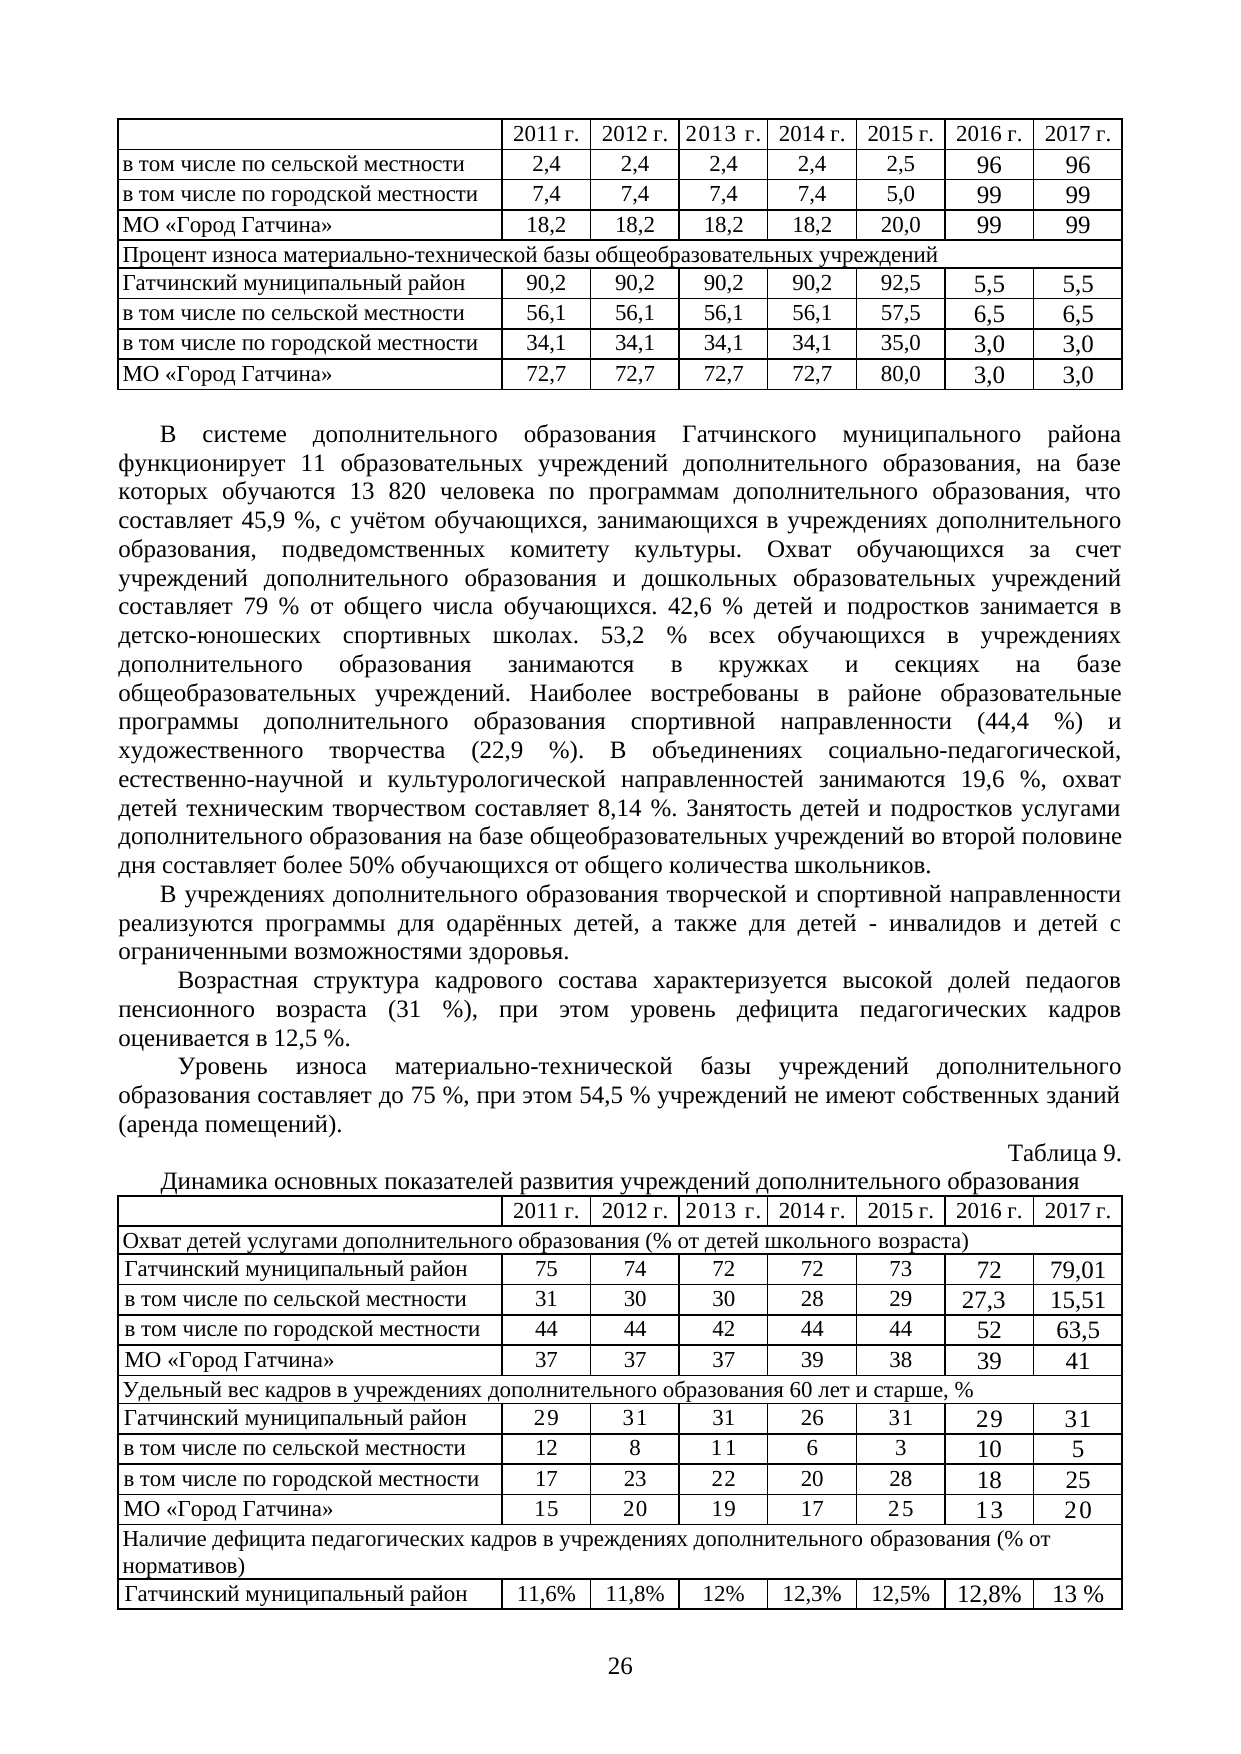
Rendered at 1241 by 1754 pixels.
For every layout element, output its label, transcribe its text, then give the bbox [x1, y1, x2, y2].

table_cell 2,4 [680, 150, 767, 179]
table_cell МО «Город Гатчина» [119, 1346, 501, 1374]
table_header 2013 г. [680, 120, 767, 148]
table_cell в том числе по городской местности [119, 1465, 501, 1493]
table_cell 37 [591, 1346, 678, 1374]
table_cell 11,8% [591, 1580, 678, 1608]
table_cell 23 [591, 1465, 678, 1493]
table_cell 34,1 [768, 330, 856, 358]
table_cell 72,7 [591, 360, 678, 388]
table_cell 34,1 [503, 330, 590, 358]
table_cell 17 [503, 1465, 590, 1493]
table_cell 8 [591, 1435, 678, 1463]
table_cell 72,7 [680, 360, 767, 388]
table_cell 44 [503, 1316, 590, 1344]
table_cell 34,1 [680, 330, 767, 358]
table_cell 12,3% [768, 1580, 856, 1608]
table_cell 72,7 [503, 360, 590, 388]
table_cell 72 [768, 1255, 856, 1284]
table_cell 2,5 [857, 150, 944, 179]
table_cell 19 [680, 1495, 767, 1524]
table_cell 30 [680, 1285, 767, 1314]
table_cell 26 [768, 1404, 856, 1433]
table_cell 6 [768, 1435, 856, 1463]
table_cell 56,1 [680, 299, 767, 328]
table_header 2016 г. [946, 1197, 1033, 1225]
table_header 2015 г. [857, 1197, 944, 1225]
table_cell Гатчинский муниципальный район [119, 1404, 501, 1433]
table_cell 57,5 [857, 299, 944, 328]
table_cell 44 [857, 1316, 944, 1344]
text В учреждениях дополнительного образования творческой и спортивной направленности реализуются программы для одарённых детей, а также для детей - инвалидов и детей с ограниченными возможностями здоровья. [118, 879, 1122, 965]
table_cell Гатчинский муниципальный район [119, 269, 501, 298]
table_cell в том числе по сельской местности [119, 150, 501, 179]
table_cell 2,4 [591, 150, 678, 179]
table_cell МО «Город Гатчина» [119, 360, 501, 388]
table_cell 56,1 [768, 299, 856, 328]
table_cell 80,0 [857, 360, 944, 388]
table_cell 7,4 [768, 180, 856, 209]
table_cell 90,2 [768, 269, 856, 298]
table_cell 31 [503, 1285, 590, 1314]
table_cell в том числе по городской местности [119, 180, 501, 209]
table_cell 20,0 [857, 211, 944, 239]
table_cell 12% [680, 1580, 767, 1608]
table_cell 18,2 [768, 211, 856, 239]
table_header 2017 г. [1034, 1197, 1121, 1225]
table_header 2014 г. [768, 120, 856, 148]
table_cell 73 [857, 1255, 944, 1284]
table_cell 18,2 [591, 211, 678, 239]
table_cell в том числе по городской местности [119, 1316, 501, 1344]
table_cell 12,5% [857, 1580, 944, 1608]
table_cell 30 [591, 1285, 678, 1314]
table_cell 39 [768, 1346, 856, 1374]
table_cell Гатчинский муниципальный район [119, 1255, 501, 1284]
table_header 2012 г. [591, 1197, 678, 1225]
table_header 2011 г. [503, 1197, 590, 1225]
table_cell 28 [857, 1465, 944, 1493]
table_cell 11,6% [503, 1580, 590, 1608]
table_header 2011 г. [503, 120, 590, 148]
table_cell 3 [857, 1435, 944, 1463]
table_cell в том числе по городской местности [119, 330, 501, 358]
table_cell 7,4 [503, 180, 590, 209]
table_cell 5,0 [857, 180, 944, 209]
table_cell 92,5 [857, 269, 944, 298]
table_cell 72 [680, 1255, 767, 1284]
table_header 2012 г. [591, 120, 678, 148]
table_cell 17 [768, 1495, 856, 1524]
table_header 2017 г. [1034, 120, 1121, 148]
table_cell 11 [680, 1435, 767, 1463]
table_cell в том числе по сельской местности [119, 299, 501, 328]
table_cell 25 [857, 1495, 944, 1524]
table_cell 20 [591, 1495, 678, 1524]
table_cell 12 [503, 1435, 590, 1463]
table_cell 35,0 [857, 330, 944, 358]
table_cell 31 [857, 1404, 944, 1433]
table_cell 90,2 [591, 269, 678, 298]
table_header 2015 г. [857, 120, 944, 148]
table_cell 31 [680, 1404, 767, 1433]
table_cell 20 [768, 1465, 856, 1493]
table_cell 31 [591, 1404, 678, 1433]
table_cell 56,1 [503, 299, 590, 328]
table_cell 28 [768, 1285, 856, 1314]
text Таблица 9. [118, 1138, 1122, 1166]
table_cell 44 [768, 1316, 856, 1344]
table_cell 37 [680, 1346, 767, 1374]
table_cell 2,4 [503, 150, 590, 179]
table_cell 29 [503, 1404, 590, 1433]
table_cell 74 [591, 1255, 678, 1284]
table_cell 7,4 [591, 180, 678, 209]
table_cell 72,7 [768, 360, 856, 388]
text Уровень износа материально-технической базы учреждений дополнительного образования составляет до 75 %, при этом 54,5 % учреждений не имеют собственных зданий (аренда помещений). [118, 1051, 1122, 1138]
table_cell 18,2 [680, 211, 767, 239]
table_cell МО «Город Гатчина» [119, 1495, 501, 1524]
table_cell 2,4 [768, 150, 856, 179]
table_cell 15 [503, 1495, 590, 1524]
table_cell 22 [680, 1465, 767, 1493]
table_cell 42 [680, 1316, 767, 1344]
table_cell 44 [591, 1316, 678, 1344]
table_cell Гатчинский муниципальный район [119, 1580, 501, 1608]
table_cell 56,1 [591, 299, 678, 328]
table_cell в том числе по сельской местности [119, 1435, 501, 1463]
text Динамика основных показателей развития учреждений дополнительного образования [118, 1166, 1122, 1195]
table_cell в том числе по сельской местности [119, 1285, 501, 1314]
table_cell 75 [503, 1255, 590, 1284]
table_cell 90,2 [680, 269, 767, 298]
table_header 2014 г. [768, 1197, 856, 1225]
table_cell 7,4 [680, 180, 767, 209]
table_cell МО «Город Гатчина» [119, 211, 501, 239]
text В системе дополнительного образования Гатчинского муниципального района функционирует 11 образовательных учреждений дополнительного образования, на базе которых обучаются 13 820 человека по программам дополнительного образования, что составляет 45,9 %, с учётом обучающихся, занимающихся в учреждениях дополнительного образования, подведомственных комитету культуры. Охват обучающихся за счет учреждений дополнительного образования и дошкольных образовательных учреждений составляет 79 % от общего числа обучающихся. 42,6 % детей и подростков занимается в детско-юношеских спортивных школах. 53,2 % всех обучающихся в учреждениях дополнительного образования занимаются в кружках и секциях на базе общеобразовательных учреждений. Наиболее востребованы в районе образовательные программы дополнительного образования спортивной направленности (44,4 %) и художественного творчества (22,9 %). В объединениях социально-педагогической, естественно-научной и культурологической направленностей занимаются 19,6 %, охват детей техническим творчеством составляет 8,14 %. Занятость детей и подростков услугами дополнительного образования на базе общеобразовательных учреждений во второй половине дня составляет более 50% обучающихся от общего количества школьников. [118, 419, 1122, 879]
table_cell 38 [857, 1346, 944, 1374]
table_cell 90,2 [503, 269, 590, 298]
text Возрастная структура кадрового состава характеризуется высокой долей педаогов пенсионного возраста (31 %), при этом уровень дефицита педагогических кадров оценивается в 12,5 %. [118, 965, 1122, 1051]
table_cell 34,1 [591, 330, 678, 358]
table_header 2013 г. [680, 1197, 767, 1225]
table_cell 37 [503, 1346, 590, 1374]
table_header 2016 г. [946, 120, 1033, 148]
table_cell 29 [857, 1285, 944, 1314]
table_cell 18,2 [503, 211, 590, 239]
